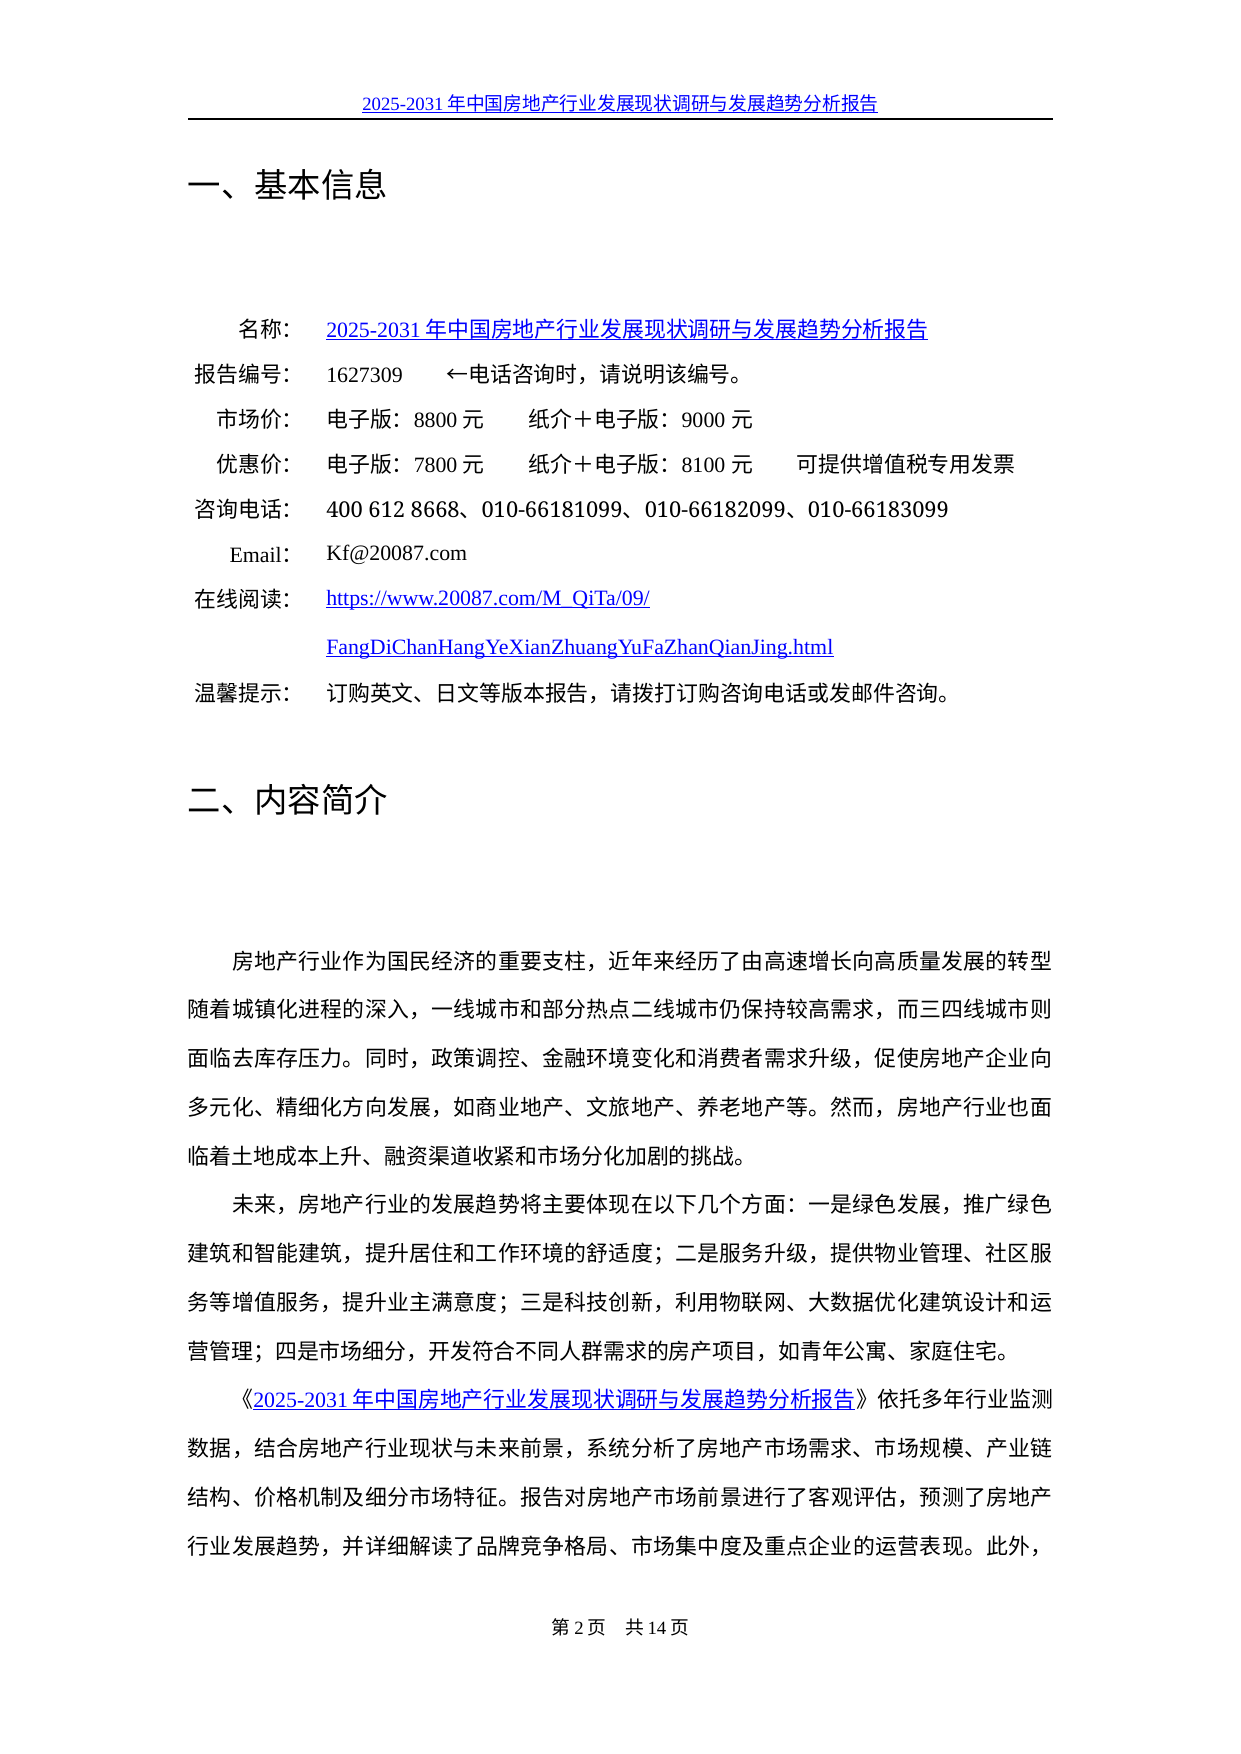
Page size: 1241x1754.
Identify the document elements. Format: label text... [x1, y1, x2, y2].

table_header 2025-2031年中国房地产行业发展现状调研与发展趋势分析报告 [315, 312, 1073, 357]
table_cell 温馨提示： [167, 675, 315, 720]
table_cell 优惠价： [167, 447, 315, 492]
table_cell 400 612 8668、010-66181099、010-66182099、010-66183099 [315, 492, 1073, 537]
table_cell 咨询电话： [167, 492, 315, 537]
table_cell 电子版：8800 元 纸介＋电子版：9000 元 [315, 402, 1073, 447]
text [187, 943, 1053, 1561]
table_cell 电子版：7800 元 纸介＋电子版：8100 元 可提供增值税专用发票 [315, 447, 1073, 492]
title 二、内容简介 [187, 766, 1053, 831]
table_cell 订购英文、日文等版本报告，请拨打订购咨询电话或发邮件咨询。 [315, 675, 1073, 720]
title 一、基本信息 [187, 150, 1053, 215]
table_cell [315, 582, 1073, 675]
table_cell 1627309 ←电话咨询时，请说明该编号。 [315, 357, 1073, 402]
table_cell 在线阅读： [167, 582, 315, 675]
table_cell Kf@20087.com [315, 537, 1073, 582]
table_header 名称： [167, 312, 315, 357]
table_cell 市场价： [167, 402, 315, 447]
table_cell Email： [167, 537, 315, 582]
table_cell 报告编号： [167, 357, 315, 402]
